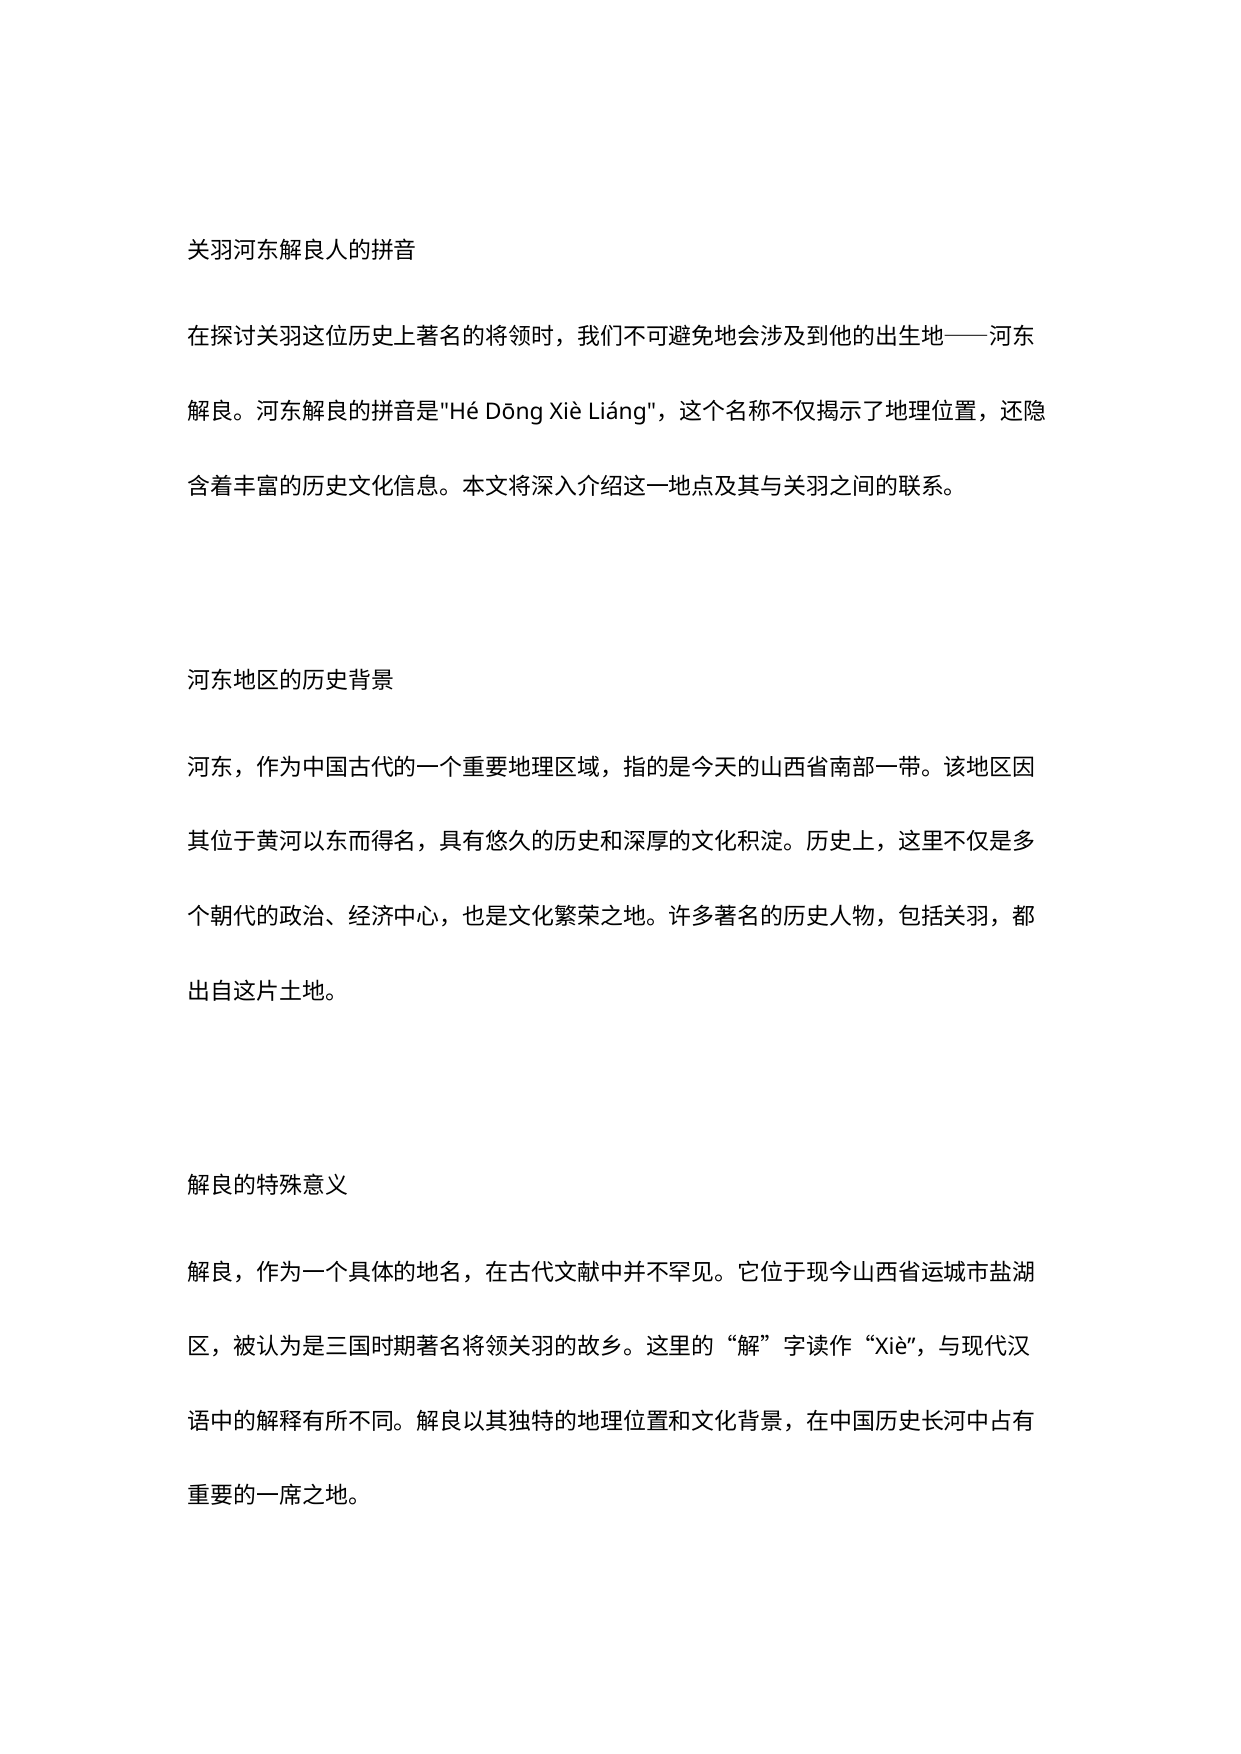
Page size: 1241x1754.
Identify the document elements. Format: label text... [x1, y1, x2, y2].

text 河东地区的历史背景 [187, 646, 1053, 711]
text 在探讨关羽这位历史上著名的将领时，我们不可避免地会涉及到他的出生地——河东解良。河东解良的拼音是"Hé Dōng Xiè Liáng"，这个名称不仅揭示了地理位置，还隐含着丰富的历史文化信息。本文将深入介绍这一地点及其与关羽之间的联系。 [187, 302, 1053, 517]
text 关羽河东解良人的拼音 [187, 216, 1053, 281]
text 解良的特殊意义 [187, 1151, 1053, 1216]
text 河东，作为中国古代的一个重要地理区域，指的是今天的山西省南部一带。该地区因其位于黄河以东而得名，具有悠久的历史和深厚的文化积淀。历史上，这里不仅是多个朝代的政治、经济中心，也是文化繁荣之地。许多著名的历史人物，包括关羽，都出自这片土地。 [187, 733, 1053, 1022]
text 解良，作为一个具体的地名，在古代文献中并不罕见。它位于现今山西省运城市盐湖区，被认为是三国时期著名将领关羽的故乡。这里的“解”字读作“Xiè”，与现代汉语中的解释有所不同。解良以其独特的地理位置和文化背景，在中国历史长河中占有重要的一席之地。 [187, 1237, 1053, 1527]
